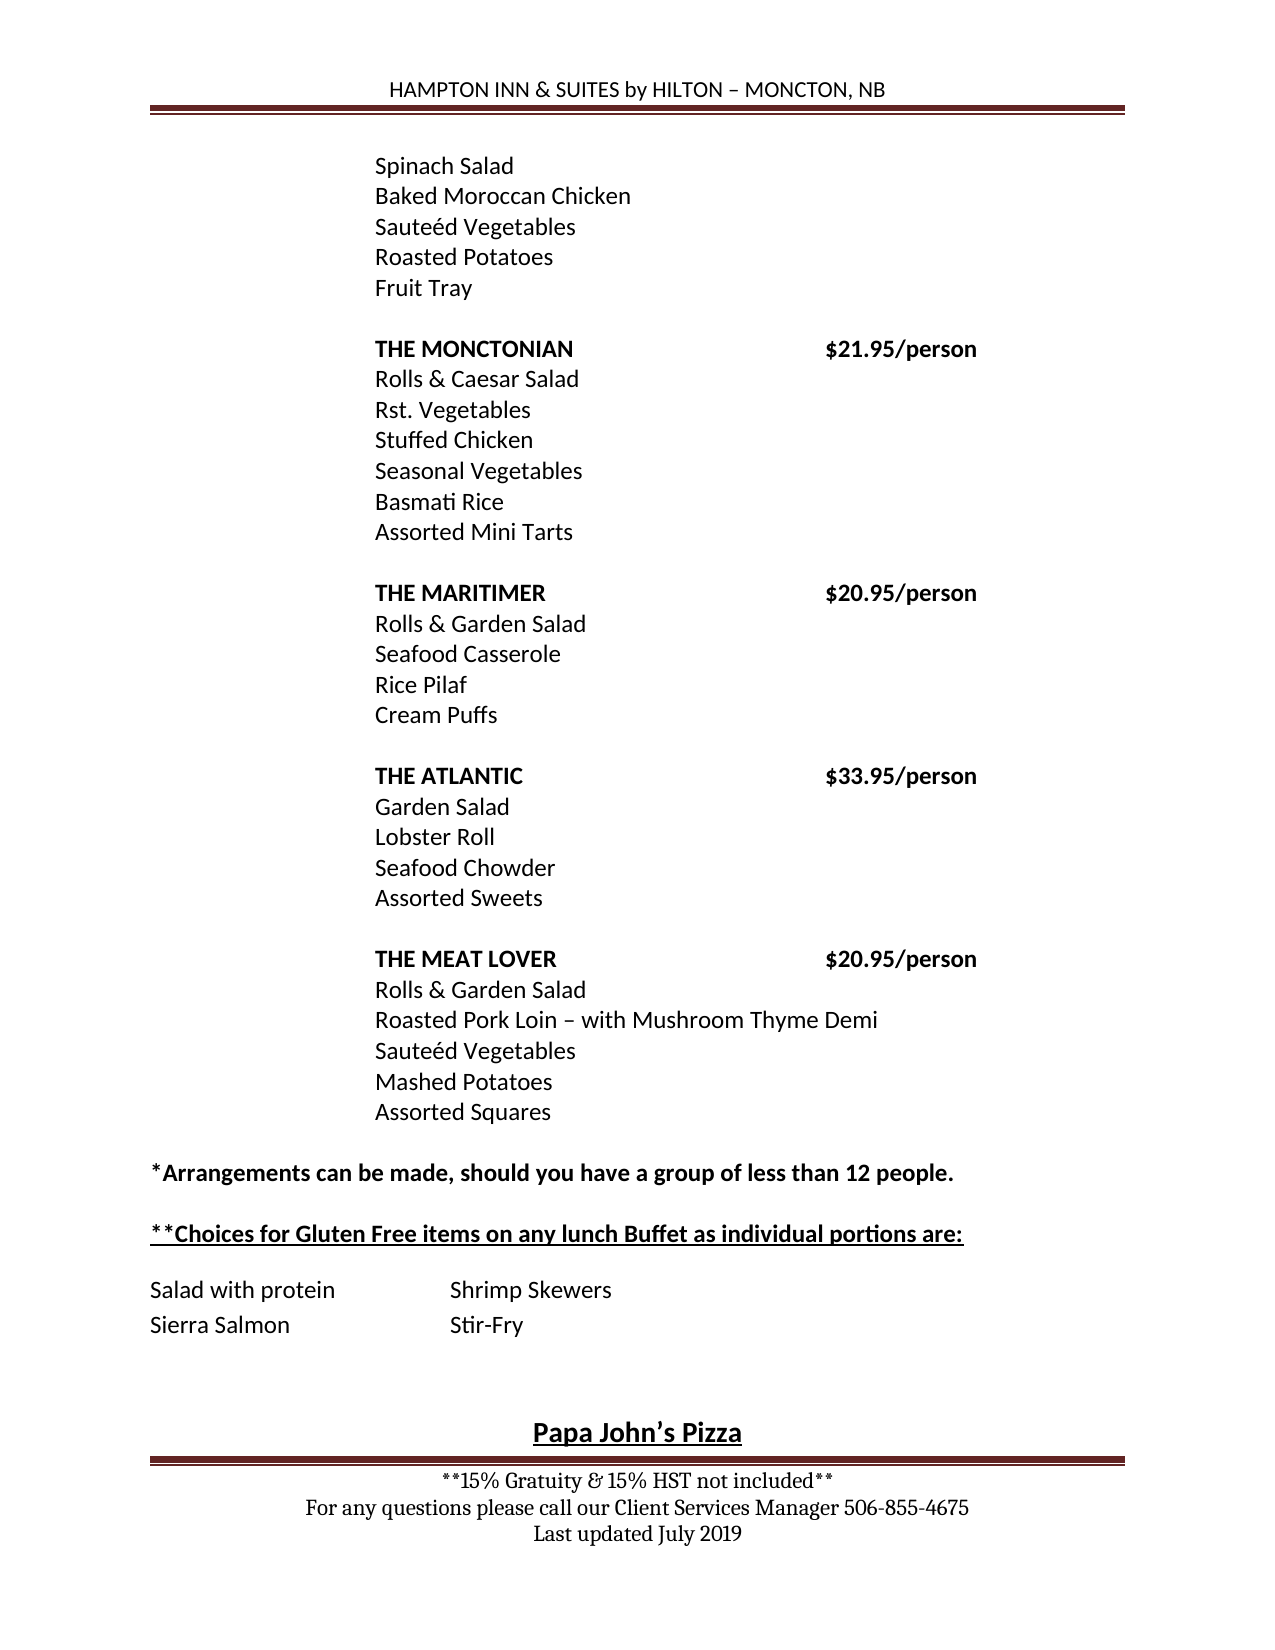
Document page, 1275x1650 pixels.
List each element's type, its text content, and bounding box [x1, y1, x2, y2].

text Assorted Mini Tarts [375, 516, 1125, 547]
text THE ATLANTIC $33.95/person [375, 760, 1125, 791]
text Roasted Potatoes [375, 242, 1125, 272]
text Baked Moroccan Chicken [375, 181, 1125, 211]
text Rolls & Garden Salad [375, 974, 1125, 1004]
text THE MARITIMER $20.95/person [375, 577, 1125, 608]
text Sauteéd Vegetables [375, 1035, 1125, 1066]
text Roasted Pork Loin – with Mushroom Thyme Demi [375, 1004, 1125, 1035]
text Seafood Casserole [375, 638, 1125, 669]
text *Arrangements can be made, should you have a group of less than 12 people. [150, 1157, 1125, 1188]
text THE MONCTONIAN $21.95/person [375, 333, 1125, 364]
text Garden Salad [375, 791, 1125, 821]
text Sauteéd Vegetables [375, 211, 1125, 242]
text Fruit Tray [375, 272, 1125, 303]
text Spinach Salad [375, 150, 1125, 181]
text Lobster Roll [375, 821, 1125, 852]
text Seasonal Vegetables [375, 455, 1125, 486]
text Salad with protein Shrimp Skewers [150, 1274, 1125, 1304]
text Assorted Sweets [375, 882, 1125, 913]
text Assorted Squares [375, 1096, 1125, 1127]
text Basmati Rice [375, 486, 1125, 516]
text Rst. Vegetables [375, 394, 1125, 425]
text Rolls & Garden Salad [375, 608, 1125, 638]
text Rolls & Caesar Salad [375, 364, 1125, 394]
text Mashed Potatoes [375, 1066, 1125, 1096]
text Sierra Salmon Stir-Fry [150, 1309, 1125, 1339]
text **Choices for Gluten Free items on any lunch Buffet as individual portions are: [150, 1218, 1125, 1249]
text Papa John’s Pizza [150, 1414, 1125, 1450]
text THE MEAT LOVER $20.95/person [375, 943, 1125, 974]
text Cream Puffs [375, 699, 1125, 730]
text Rice Pilaf [375, 669, 1125, 699]
text Stuffed Chicken [375, 425, 1125, 455]
text Seafood Chowder [375, 852, 1125, 882]
